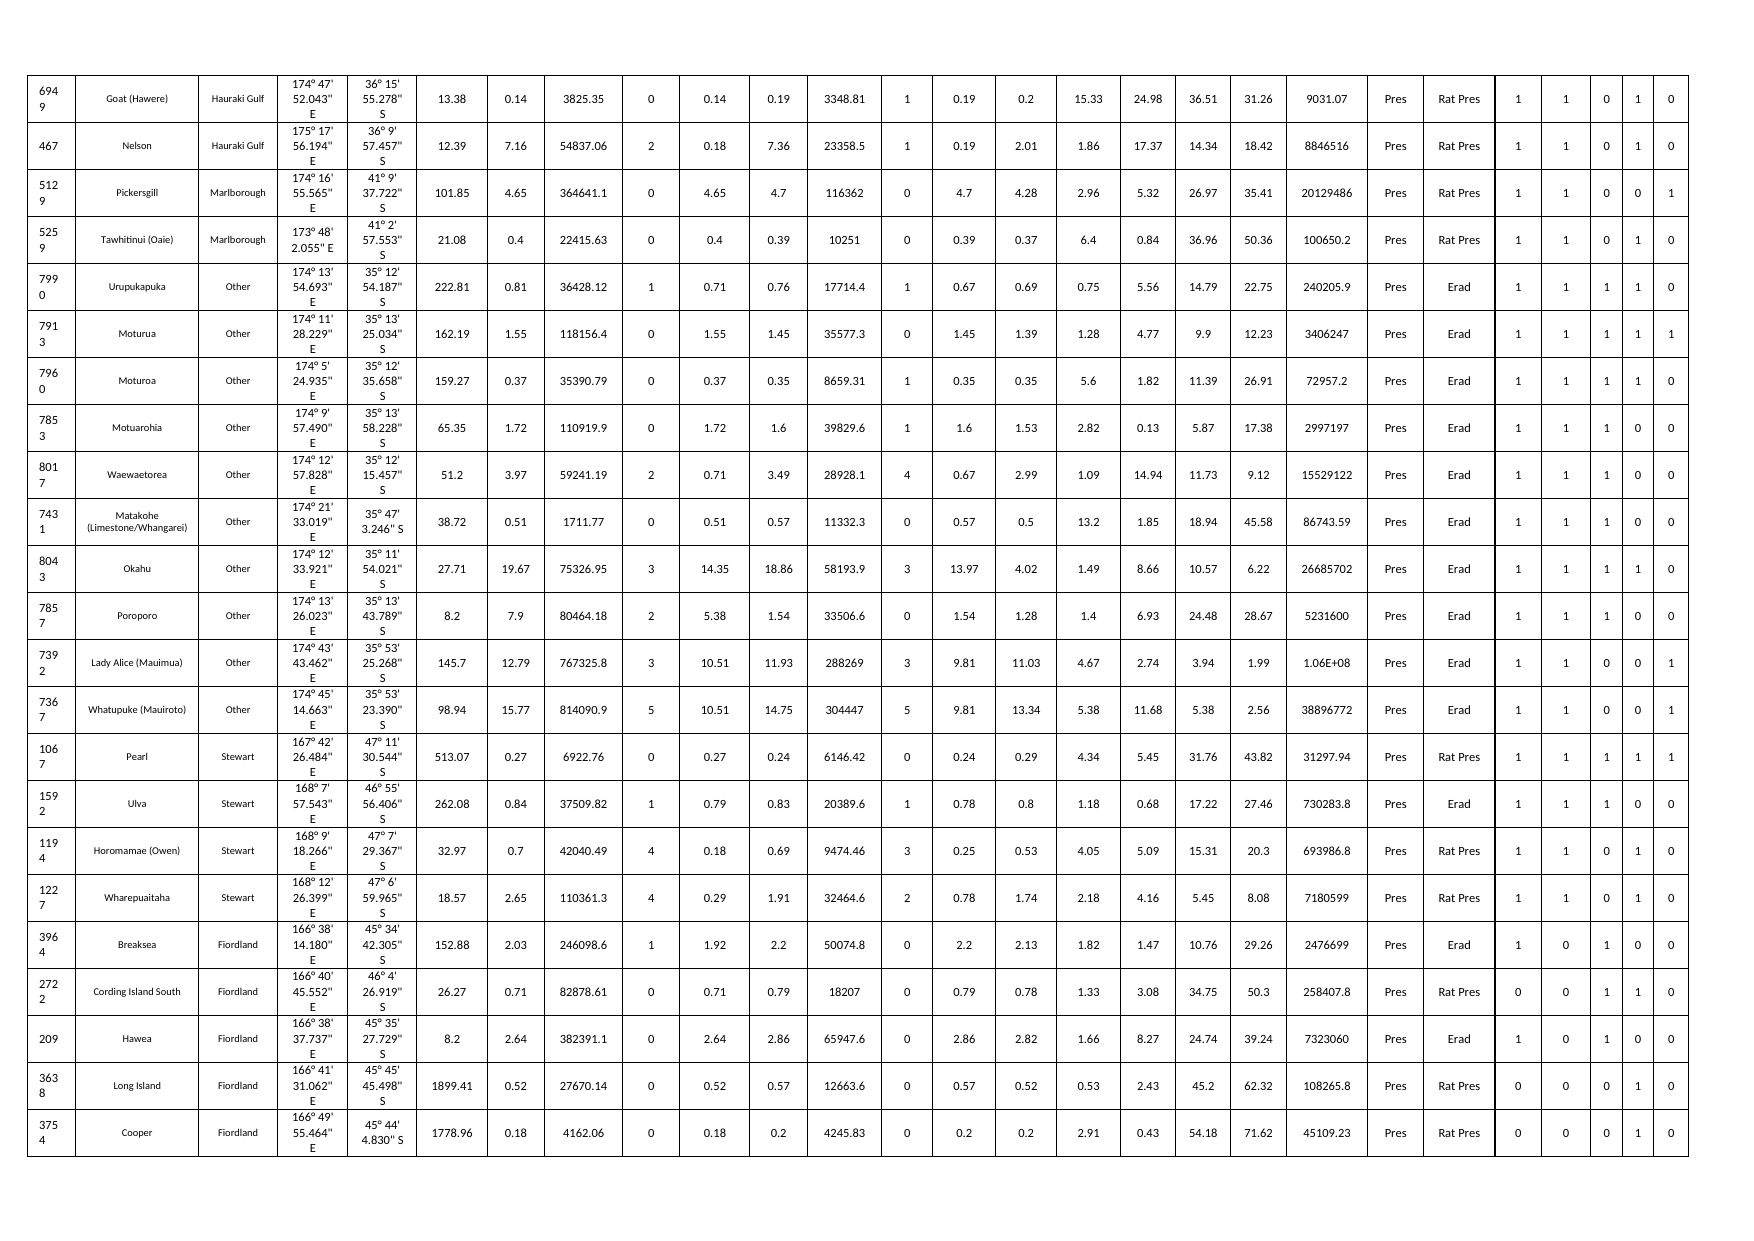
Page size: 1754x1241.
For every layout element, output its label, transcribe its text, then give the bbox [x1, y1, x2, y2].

table_cell 1194 [28, 828, 75, 874]
table_cell 0.68 [1121, 781, 1175, 827]
table_cell 0.19 [933, 76, 995, 122]
table_cell 0.78 [933, 875, 995, 921]
table_cell 0 [623, 358, 679, 404]
table_cell 35.41 [1231, 170, 1286, 216]
table_cell 38.72 [417, 499, 487, 545]
table_cell 14.94 [1121, 452, 1175, 498]
table_cell 174° 13' 54.693" E [278, 264, 347, 310]
table_cell 5.32 [1121, 170, 1175, 216]
table_cell 1 [1496, 499, 1541, 545]
table_cell Rat Pres [1424, 1063, 1494, 1108]
table_cell 1 [1542, 687, 1590, 733]
table_cell 4.02 [996, 546, 1056, 592]
table_cell 12.23 [1231, 311, 1286, 357]
table_cell 1.54 [750, 593, 807, 639]
table_cell 29.26 [1231, 922, 1286, 968]
table_cell 2.13 [996, 922, 1056, 968]
table_cell Rat Pres [1424, 875, 1494, 921]
table_cell 31.76 [1176, 734, 1230, 780]
table_cell 98.94 [417, 687, 487, 733]
table_cell 0 [1542, 1016, 1590, 1062]
table_cell 7323060 [1287, 1016, 1367, 1062]
table_cell 0.5 [996, 499, 1056, 545]
table_cell Pres [1368, 1016, 1423, 1062]
table_cell 0 [1623, 405, 1653, 451]
table_cell 4.65 [488, 170, 544, 216]
table_cell 0 [1623, 640, 1653, 686]
table_cell 5129 [28, 170, 75, 216]
table_cell 20129486 [1287, 170, 1367, 216]
table_cell 4.77 [1121, 311, 1175, 357]
table_cell 11.39 [1176, 358, 1230, 404]
table_cell 62.32 [1231, 1063, 1286, 1108]
table_cell Pres [1368, 1110, 1423, 1156]
table_cell 8659.31 [808, 358, 881, 404]
table_cell 0 [1542, 922, 1590, 968]
table_cell 14.79 [1176, 264, 1230, 310]
table_cell 0.19 [750, 76, 807, 122]
table_cell Pres [1368, 828, 1423, 874]
table_cell 86743.59 [1287, 499, 1367, 545]
table_cell 0 [1623, 687, 1653, 733]
table_cell 693986.8 [1287, 828, 1367, 874]
table_cell 71.62 [1231, 1110, 1286, 1156]
table_cell 5.87 [1176, 405, 1230, 451]
table_cell 166° 40' 45.552" E [278, 969, 347, 1014]
table_cell 174° 9' 57.490" E [278, 405, 347, 451]
table_cell 0.2 [996, 76, 1056, 122]
table_cell 3348.81 [808, 76, 881, 122]
table_cell 14.75 [750, 687, 807, 733]
table_cell Other [199, 640, 277, 686]
table_cell 162.19 [417, 311, 487, 357]
table_cell 13.38 [417, 76, 487, 122]
table_cell 2.86 [933, 1016, 995, 1062]
table_cell 0.52 [680, 1063, 749, 1108]
table_cell 20.3 [1231, 828, 1286, 874]
table_cell 0 [1496, 1063, 1541, 1108]
table_cell 11.68 [1121, 687, 1175, 733]
table_cell 1 [1623, 828, 1653, 874]
table_cell 2.74 [1121, 640, 1175, 686]
table_cell 1 [1542, 734, 1590, 780]
table_cell 0 [623, 311, 679, 357]
table_cell 1 [1542, 311, 1590, 357]
table_cell 1 [1591, 264, 1622, 310]
table_cell 0.71 [680, 452, 749, 498]
table_cell 35390.79 [545, 358, 622, 404]
table_cell Rat Pres [1424, 170, 1494, 216]
table_cell 0.84 [1121, 217, 1175, 263]
table_cell 0.35 [750, 358, 807, 404]
table_cell 1 [1496, 264, 1541, 310]
table_cell 0.4 [488, 217, 544, 263]
table_cell 767325.8 [545, 640, 622, 686]
table_cell 0.18 [680, 828, 749, 874]
table_cell Erad [1424, 452, 1494, 498]
table_cell 0.19 [933, 123, 995, 169]
table_cell 1 [1496, 311, 1541, 357]
table_cell 0.24 [933, 734, 995, 780]
table_cell Fiordland [199, 1110, 277, 1156]
table_cell 2.86 [750, 1016, 807, 1062]
table_cell 1 [1496, 734, 1541, 780]
table_cell Rat Pres [1424, 828, 1494, 874]
table_cell 0 [1654, 405, 1688, 451]
table_cell 8.08 [1231, 875, 1286, 921]
table_cell 1.85 [1121, 499, 1175, 545]
table_cell Pres [1368, 546, 1423, 592]
table_cell 2.64 [488, 1016, 544, 1062]
table_cell Other [199, 405, 277, 451]
table_cell 50.3 [1231, 969, 1286, 1014]
table_cell 47° 11' 30.544" S [348, 734, 416, 780]
table_cell 41° 9' 37.722" S [348, 170, 416, 216]
table_cell 1 [1623, 311, 1653, 357]
table_cell 35° 47' 3.246" S [348, 499, 416, 545]
table_cell 15.31 [1176, 828, 1230, 874]
table_cell 4 [623, 875, 679, 921]
table_cell Erad [1424, 640, 1494, 686]
table_cell Tawhitinui (Oaie) [76, 217, 198, 263]
table_cell 1.45 [750, 311, 807, 357]
table_cell 4.7 [933, 170, 995, 216]
table_cell Moturua [76, 311, 198, 357]
table_cell Pickersgill [76, 170, 198, 216]
table_cell 3754 [28, 1110, 75, 1156]
table_cell 35° 13' 25.034" S [348, 311, 416, 357]
table_cell 32464.6 [808, 875, 881, 921]
table_cell 0.8 [996, 781, 1056, 827]
table_cell 27670.14 [545, 1063, 622, 1108]
table_cell 7367 [28, 687, 75, 733]
table_cell 0 [1542, 1110, 1590, 1156]
table_cell Erad [1424, 922, 1494, 968]
table_cell 7913 [28, 311, 75, 357]
table_cell 6.22 [1231, 546, 1286, 592]
table_cell 1.72 [680, 405, 749, 451]
table_cell Wharepuaitaha [76, 875, 198, 921]
table_cell 513.07 [417, 734, 487, 780]
table_cell 46° 55' 56.406" S [348, 781, 416, 827]
table_cell Rat Pres [1424, 123, 1494, 169]
table_cell 175° 17' 56.194" E [278, 123, 347, 169]
table_cell 1.33 [1057, 969, 1120, 1014]
table_cell 0 [1654, 217, 1688, 263]
table_cell 9031.07 [1287, 76, 1367, 122]
table_cell Pres [1368, 264, 1423, 310]
table_cell 47° 6' 59.965" S [348, 875, 416, 921]
table_cell Erad [1424, 405, 1494, 451]
table_cell Whatupuke (Mauiroto) [76, 687, 198, 733]
table_cell 35° 12' 54.187" S [348, 264, 416, 310]
table_cell 0 [1654, 123, 1688, 169]
table_cell 382391.1 [545, 1016, 622, 1062]
table_cell 9.81 [933, 640, 995, 686]
table_cell Rat Pres [1424, 1110, 1494, 1156]
table_cell 0.53 [996, 828, 1056, 874]
table_cell 7392 [28, 640, 75, 686]
table_cell 5.45 [1121, 734, 1175, 780]
table_cell 0 [623, 499, 679, 545]
table_cell 13.2 [1057, 499, 1120, 545]
table_cell 0 [623, 1016, 679, 1062]
table_cell 0 [1591, 640, 1622, 686]
table_cell 2.99 [996, 452, 1056, 498]
table_cell 0 [1591, 1110, 1622, 1156]
table_cell 0 [882, 1016, 932, 1062]
table_cell 1.92 [680, 922, 749, 968]
table_cell 4.7 [750, 170, 807, 216]
table_cell 8017 [28, 452, 75, 498]
table_cell Other [199, 264, 277, 310]
table_cell 2.96 [1057, 170, 1120, 216]
table_cell 4 [623, 828, 679, 874]
table_cell 2.65 [488, 875, 544, 921]
table_cell 1778.96 [417, 1110, 487, 1156]
table_cell 0 [623, 1063, 679, 1108]
table_cell 166° 49' 55.464" E [278, 1110, 347, 1156]
table_cell 8.27 [1121, 1016, 1175, 1062]
table_cell 1 [1496, 640, 1541, 686]
table_cell 35° 11' 54.021" S [348, 546, 416, 592]
table_cell 1.82 [1121, 358, 1175, 404]
table_cell 0 [623, 734, 679, 780]
table_cell 15.77 [488, 687, 544, 733]
table_cell 0 [882, 734, 932, 780]
table_cell 0 [623, 217, 679, 263]
table_cell 0 [623, 170, 679, 216]
table_cell 0.71 [680, 264, 749, 310]
table_cell Pres [1368, 734, 1423, 780]
table_cell 41° 2' 57.553" S [348, 217, 416, 263]
table_cell 7990 [28, 264, 75, 310]
table_cell 3 [882, 640, 932, 686]
table_cell 9474.46 [808, 828, 881, 874]
table_cell 3825.35 [545, 76, 622, 122]
table_cell 22415.63 [545, 217, 622, 263]
table_cell Hawea [76, 1016, 198, 1062]
table_cell 0.27 [680, 734, 749, 780]
table_cell Motuarohia [76, 405, 198, 451]
table_cell 0.18 [680, 1110, 749, 1156]
table_cell 0.53 [1057, 1063, 1120, 1108]
table_cell 10.51 [680, 640, 749, 686]
table_cell 1 [1591, 452, 1622, 498]
table_cell 1067 [28, 734, 75, 780]
table_cell 3 [623, 546, 679, 592]
table_cell 0 [882, 311, 932, 357]
table_cell 26685702 [1287, 546, 1367, 592]
table_cell 2.64 [680, 1016, 749, 1062]
table_cell 2.2 [750, 922, 807, 968]
table_cell 0 [1654, 499, 1688, 545]
table_cell 18.94 [1176, 499, 1230, 545]
table_cell 31297.94 [1287, 734, 1367, 780]
table_cell 0 [1654, 1110, 1688, 1156]
table_cell 54837.06 [545, 123, 622, 169]
table_cell 3.49 [750, 452, 807, 498]
table_cell Marlborough [199, 170, 277, 216]
table_cell 0 [882, 499, 932, 545]
table_cell 33506.6 [808, 593, 881, 639]
table_cell 1 [1496, 217, 1541, 263]
table_cell 174° 45' 14.663" E [278, 687, 347, 733]
table_cell Pres [1368, 311, 1423, 357]
table_cell 7.9 [488, 593, 544, 639]
table_cell Other [199, 687, 277, 733]
table_cell 1.99 [1231, 640, 1286, 686]
table_cell Cooper [76, 1110, 198, 1156]
table_cell 174° 5' 24.935" E [278, 358, 347, 404]
table_cell Pres [1368, 76, 1423, 122]
table_cell Pres [1368, 922, 1423, 968]
table_cell 108265.8 [1287, 1063, 1367, 1108]
table_cell 166° 41' 31.062" E [278, 1063, 347, 1108]
table_cell 36.96 [1176, 217, 1230, 263]
table_cell 1.82 [1057, 922, 1120, 968]
table_cell 1 [1496, 358, 1541, 404]
table_cell 0.83 [750, 781, 807, 827]
table_cell 1 [1591, 546, 1622, 592]
table_cell 174° 12' 57.828" E [278, 452, 347, 498]
table_cell 1.72 [488, 405, 544, 451]
table_cell 36° 15' 55.278" S [348, 76, 416, 122]
table_cell 1 [1542, 405, 1590, 451]
table_cell 19.67 [488, 546, 544, 592]
table_cell 0.79 [933, 969, 995, 1014]
table_cell 39829.6 [808, 405, 881, 451]
table_cell Pres [1368, 405, 1423, 451]
table_cell Fiordland [199, 1063, 277, 1108]
table_cell 24.74 [1176, 1016, 1230, 1062]
table_cell Hauraki Gulf [199, 123, 277, 169]
table_cell 26.97 [1176, 170, 1230, 216]
table_cell Pres [1368, 452, 1423, 498]
table_cell 35° 12' 35.658" S [348, 358, 416, 404]
table_cell Erad [1424, 1016, 1494, 1062]
table_cell 0 [882, 922, 932, 968]
table_cell 1 [1591, 922, 1622, 968]
table_cell 0.18 [680, 123, 749, 169]
table_cell 304447 [808, 687, 881, 733]
table_cell 174° 11' 28.229" E [278, 311, 347, 357]
table_cell 2 [623, 593, 679, 639]
table_cell 21.08 [417, 217, 487, 263]
table_cell 37509.82 [545, 781, 622, 827]
table_cell 11.93 [750, 640, 807, 686]
table_cell 0.2 [750, 1110, 807, 1156]
table_cell 1711.77 [545, 499, 622, 545]
table_cell Long Island [76, 1063, 198, 1108]
table_cell 17714.4 [808, 264, 881, 310]
table_cell 110919.9 [545, 405, 622, 451]
table_cell Erad [1424, 593, 1494, 639]
table_cell Poroporo [76, 593, 198, 639]
table_cell 4.67 [1057, 640, 1120, 686]
table_cell 0.14 [680, 76, 749, 122]
table_cell 0 [1623, 922, 1653, 968]
table_cell 0 [1654, 828, 1688, 874]
table_cell Rat Pres [1424, 217, 1494, 263]
table_cell 1.6 [750, 405, 807, 451]
table_cell 0 [1623, 452, 1653, 498]
table_cell 18.57 [417, 875, 487, 921]
table_cell 9.12 [1231, 452, 1286, 498]
table_cell 167° 42' 26.484" E [278, 734, 347, 780]
table_cell 10251 [808, 217, 881, 263]
table_cell 17.38 [1231, 405, 1286, 451]
table_cell 45109.23 [1287, 1110, 1367, 1156]
table_cell 0.37 [680, 358, 749, 404]
table_cell Pearl [76, 734, 198, 780]
table_cell 18207 [808, 969, 881, 1014]
table_cell 45.58 [1231, 499, 1286, 545]
table_cell 3964 [28, 922, 75, 968]
table_cell 0 [1623, 499, 1653, 545]
table_cell 3.08 [1121, 969, 1175, 1014]
table_cell 1 [1496, 922, 1541, 968]
table_cell 18.86 [750, 546, 807, 592]
table_cell 45° 34' 42.305" S [348, 922, 416, 968]
table_cell 0.69 [750, 828, 807, 874]
table_cell Urupukapuka [76, 264, 198, 310]
table_cell Okahu [76, 546, 198, 592]
table_cell Fiordland [199, 922, 277, 968]
table_cell 0 [882, 1110, 932, 1156]
table_cell 7857 [28, 593, 75, 639]
table_cell 152.88 [417, 922, 487, 968]
table_cell 118156.4 [545, 311, 622, 357]
table_cell 0.79 [680, 781, 749, 827]
table_cell Erad [1424, 546, 1494, 592]
table_cell 43.82 [1231, 734, 1286, 780]
table_cell 6146.42 [808, 734, 881, 780]
table_cell 0 [623, 76, 679, 122]
table_cell 2 [623, 123, 679, 169]
table_cell 1 [1591, 969, 1622, 1014]
table_cell 45° 35' 27.729" S [348, 1016, 416, 1062]
table_cell 1 [1654, 640, 1688, 686]
table_cell 1 [1542, 828, 1590, 874]
table_cell 1.39 [996, 311, 1056, 357]
table_cell 45° 45' 45.498" S [348, 1063, 416, 1108]
table_cell 5.09 [1121, 828, 1175, 874]
table_cell 1.6 [933, 405, 995, 451]
table_cell 7180599 [1287, 875, 1367, 921]
table_cell 1 [1542, 217, 1590, 263]
table_cell 5.45 [1176, 875, 1230, 921]
table_cell 258407.8 [1287, 969, 1367, 1014]
table_cell 222.81 [417, 264, 487, 310]
table_cell Rat Pres [1424, 734, 1494, 780]
table_cell 467 [28, 123, 75, 169]
table_cell Pres [1368, 781, 1423, 827]
table_cell Stewart [199, 781, 277, 827]
table_cell 2.03 [488, 922, 544, 968]
table_cell 0 [882, 217, 932, 263]
table_cell 0 [1496, 1110, 1541, 1156]
table_cell Goat (Hawere) [76, 76, 198, 122]
table_cell 2722 [28, 969, 75, 1014]
table_cell Nelson [76, 123, 198, 169]
table_cell 32.97 [417, 828, 487, 874]
table_cell 0 [882, 1063, 932, 1108]
table_cell 27.46 [1231, 781, 1286, 827]
table_cell 6949 [28, 76, 75, 122]
table_cell 6.93 [1121, 593, 1175, 639]
table_cell 0 [1654, 781, 1688, 827]
table_cell 1 [1496, 170, 1541, 216]
table_cell 0.39 [933, 217, 995, 263]
table_cell 1 [1623, 264, 1653, 310]
table_cell 31.26 [1231, 76, 1286, 122]
table_cell 6.4 [1057, 217, 1120, 263]
table_cell Stewart [199, 734, 277, 780]
table_cell 20389.6 [808, 781, 881, 827]
table_cell Erad [1424, 358, 1494, 404]
table_cell Moturoa [76, 358, 198, 404]
table_cell 1 [1591, 1016, 1622, 1062]
table_cell 0.71 [488, 969, 544, 1014]
table_cell 39.24 [1231, 1016, 1286, 1062]
table_cell Erad [1424, 499, 1494, 545]
table_cell 730283.8 [1287, 781, 1367, 827]
table_cell 0.35 [933, 358, 995, 404]
table_cell 0 [1496, 969, 1541, 1014]
table_cell Pres [1368, 499, 1423, 545]
table_cell 0 [1591, 828, 1622, 874]
table_cell 47° 7' 29.367" S [348, 828, 416, 874]
table_cell Other [199, 546, 277, 592]
table_cell 1 [1496, 593, 1541, 639]
table_cell Fiordland [199, 1016, 277, 1062]
table_cell 9.9 [1176, 311, 1230, 357]
table_cell 2997197 [1287, 405, 1367, 451]
table_cell 364641.1 [545, 170, 622, 216]
table_cell 27.71 [417, 546, 487, 592]
table_cell 3.94 [1176, 640, 1230, 686]
table_cell 45.2 [1176, 1063, 1230, 1108]
table_cell 0 [1654, 452, 1688, 498]
table_cell 1.28 [1057, 311, 1120, 357]
table_cell 0.13 [1121, 405, 1175, 451]
table_cell 1 [882, 781, 932, 827]
table_cell Pres [1368, 170, 1423, 216]
table_cell 0 [623, 969, 679, 1014]
table_cell 0.52 [996, 1063, 1056, 1108]
table_cell 11.03 [996, 640, 1056, 686]
table_cell 0.57 [933, 499, 995, 545]
table_cell 101.85 [417, 170, 487, 216]
table_cell 14.35 [680, 546, 749, 592]
table_cell 1 [1591, 593, 1622, 639]
table_cell 1.09 [1057, 452, 1120, 498]
table_cell 0.29 [996, 734, 1056, 780]
table_cell 3638 [28, 1063, 75, 1108]
table_cell 38896772 [1287, 687, 1367, 733]
table_cell 0.24 [750, 734, 807, 780]
table_cell 288269 [808, 640, 881, 686]
table_cell 6922.76 [545, 734, 622, 780]
table_cell 1 [1623, 217, 1653, 263]
table_cell Cording Island South [76, 969, 198, 1014]
table_cell 0 [1654, 593, 1688, 639]
table_cell 65947.6 [808, 1016, 881, 1062]
table_cell 3406247 [1287, 311, 1367, 357]
table_cell 0.7 [488, 828, 544, 874]
table_cell 36° 9' 57.457" S [348, 123, 416, 169]
table_cell Other [199, 358, 277, 404]
table_cell 34.75 [1176, 969, 1230, 1014]
table_cell 5231600 [1287, 593, 1367, 639]
table_cell 59241.19 [545, 452, 622, 498]
table_cell 2 [623, 452, 679, 498]
table_cell 1.66 [1057, 1016, 1120, 1062]
table_cell 0.27 [488, 734, 544, 780]
table_cell 5 [882, 687, 932, 733]
table_cell 0 [882, 170, 932, 216]
table_cell 174° 16' 55.565" E [278, 170, 347, 216]
table_cell 2.01 [996, 123, 1056, 169]
table_cell 0.39 [750, 217, 807, 263]
table_cell 100650.2 [1287, 217, 1367, 263]
table_cell 116362 [808, 170, 881, 216]
table_cell 1.55 [488, 311, 544, 357]
table_cell 1.06E+08 [1287, 640, 1367, 686]
table_cell 1 [1591, 358, 1622, 404]
table_cell 0.37 [488, 358, 544, 404]
table_cell 0.78 [996, 969, 1056, 1014]
table_cell 0.67 [933, 452, 995, 498]
table_cell 1 [1542, 452, 1590, 498]
table_cell 24.98 [1121, 76, 1175, 122]
table_cell 3.97 [488, 452, 544, 498]
table_cell 0 [1654, 1063, 1688, 1108]
table_cell 8.2 [417, 1016, 487, 1062]
table_cell 1 [1591, 405, 1622, 451]
table_cell 1 [1623, 969, 1653, 1014]
table_cell Horomamae (Owen) [76, 828, 198, 874]
table_cell Rat Pres [1424, 969, 1494, 1014]
table_cell 1.49 [1057, 546, 1120, 592]
table_cell 0.2 [933, 1110, 995, 1156]
table_cell 2.56 [1231, 687, 1286, 733]
table_cell 1.18 [1057, 781, 1120, 827]
table_cell 1 [1542, 264, 1590, 310]
table_cell 2 [882, 875, 932, 921]
table_cell 1.28 [996, 593, 1056, 639]
table_cell 0 [1654, 546, 1688, 592]
table_cell 65.35 [417, 405, 487, 451]
table_cell 0 [882, 969, 932, 1014]
table_cell 58193.9 [808, 546, 881, 592]
table_cell 0.29 [680, 875, 749, 921]
table_cell 1 [1496, 546, 1541, 592]
table_cell 1 [1591, 499, 1622, 545]
table_cell 1 [1496, 123, 1541, 169]
table_cell 1 [1496, 405, 1541, 451]
table_cell 1 [1542, 640, 1590, 686]
table_cell 166° 38' 37.737" E [278, 1016, 347, 1062]
table_cell 168° 12' 26.399" E [278, 875, 347, 921]
table_cell 4 [882, 452, 932, 498]
table_cell 1 [1623, 734, 1653, 780]
table_cell 0.14 [488, 76, 544, 122]
table_cell 0.18 [488, 1110, 544, 1156]
table_cell 35° 53' 23.390" S [348, 687, 416, 733]
table_cell 0 [1591, 76, 1622, 122]
table_cell 0.51 [680, 499, 749, 545]
table_cell 1.53 [996, 405, 1056, 451]
table_cell 168° 7' 57.543" E [278, 781, 347, 827]
table_cell 8846516 [1287, 123, 1367, 169]
table_cell 1 [1654, 734, 1688, 780]
table_cell 50074.8 [808, 922, 881, 968]
table_cell 0.57 [750, 499, 807, 545]
table_cell 46° 4' 26.919" S [348, 969, 416, 1014]
table_cell 28928.1 [808, 452, 881, 498]
table_cell 23358.5 [808, 123, 881, 169]
table_cell 1899.41 [417, 1063, 487, 1108]
table_cell 1 [1654, 311, 1688, 357]
table_cell Hauraki Gulf [199, 76, 277, 122]
table_cell Other [199, 499, 277, 545]
table_cell 26.91 [1231, 358, 1286, 404]
table_cell 1.45 [933, 311, 995, 357]
table_cell 7960 [28, 358, 75, 404]
table_cell 72957.2 [1287, 358, 1367, 404]
table_cell 1227 [28, 875, 75, 921]
table_cell 1 [623, 264, 679, 310]
table_cell 28.67 [1231, 593, 1286, 639]
table_cell 54.18 [1176, 1110, 1230, 1156]
table_cell 0 [882, 593, 932, 639]
table_cell 168° 9' 18.266" E [278, 828, 347, 874]
table_cell 10.51 [680, 687, 749, 733]
table_cell 0 [1623, 170, 1653, 216]
table_cell 0 [1591, 170, 1622, 216]
table_cell 0.67 [933, 264, 995, 310]
table_cell 4.16 [1121, 875, 1175, 921]
table_cell 1 [882, 76, 932, 122]
table_cell 50.36 [1231, 217, 1286, 263]
table_cell Pres [1368, 969, 1423, 1014]
table_cell 4.34 [1057, 734, 1120, 780]
table_cell 1 [1542, 499, 1590, 545]
table_cell 1 [1654, 687, 1688, 733]
table_cell 0.71 [680, 969, 749, 1014]
table_cell 12663.6 [808, 1063, 881, 1108]
table_cell 13.34 [996, 687, 1056, 733]
table_cell 5.38 [1176, 687, 1230, 733]
table_cell 15529122 [1287, 452, 1367, 498]
table_cell 1 [1496, 828, 1541, 874]
table_cell 0.84 [488, 781, 544, 827]
table_cell 0.75 [1057, 264, 1120, 310]
table_cell Other [199, 593, 277, 639]
table_cell 0 [1654, 922, 1688, 968]
table_cell 159.27 [417, 358, 487, 404]
table_cell 2.91 [1057, 1110, 1120, 1156]
table_cell 7431 [28, 499, 75, 545]
table_cell 174° 13' 26.023" E [278, 593, 347, 639]
table_cell Ulva [76, 781, 198, 827]
table_cell 7.16 [488, 123, 544, 169]
table_cell Pres [1368, 875, 1423, 921]
table_cell Pres [1368, 640, 1423, 686]
table_cell 4162.06 [545, 1110, 622, 1156]
table_cell 5.38 [1057, 687, 1120, 733]
table_cell 5.56 [1121, 264, 1175, 310]
table_cell 0.57 [750, 1063, 807, 1108]
table_cell Erad [1424, 687, 1494, 733]
table_cell 0 [1591, 217, 1622, 263]
table_cell 1 [1496, 875, 1541, 921]
table_cell 0.2 [996, 1110, 1056, 1156]
table_cell 1 [1623, 875, 1653, 921]
table_cell 0.35 [996, 358, 1056, 404]
table_cell 0 [1654, 1016, 1688, 1062]
table_cell Breaksea [76, 922, 198, 968]
table_cell 0 [1623, 781, 1653, 827]
table_cell 3 [882, 828, 932, 874]
table_cell 145.7 [417, 640, 487, 686]
table_cell 1 [1623, 1110, 1653, 1156]
table_cell 1 [1591, 781, 1622, 827]
table_cell 35577.3 [808, 311, 881, 357]
table_cell 246098.6 [545, 922, 622, 968]
table_cell Other [199, 452, 277, 498]
table_cell 110361.3 [545, 875, 622, 921]
table_cell 1 [1542, 875, 1590, 921]
table_cell 5.6 [1057, 358, 1120, 404]
table_cell 35° 12' 15.457" S [348, 452, 416, 498]
table_cell 1.47 [1121, 922, 1175, 968]
table_cell 1592 [28, 781, 75, 827]
table_cell 262.08 [417, 781, 487, 827]
table_cell 80464.18 [545, 593, 622, 639]
table_cell 0.79 [750, 969, 807, 1014]
table_cell Stewart [199, 828, 277, 874]
table_cell 174° 21' 33.019" E [278, 499, 347, 545]
table_cell 1 [1654, 170, 1688, 216]
table_cell 1 [1496, 1016, 1541, 1062]
table_cell 8043 [28, 546, 75, 592]
table_cell 0.57 [933, 1063, 995, 1108]
table_cell 174° 47' 52.043" E [278, 76, 347, 122]
table_cell 5 [623, 687, 679, 733]
table_cell 0 [1654, 969, 1688, 1014]
table_cell 51.2 [417, 452, 487, 498]
table_cell 0.51 [488, 499, 544, 545]
table_cell 4245.83 [808, 1110, 881, 1156]
table_cell 1 [1542, 546, 1590, 592]
table_cell 4.05 [1057, 828, 1120, 874]
table_cell 1.74 [996, 875, 1056, 921]
table_cell 0 [1542, 969, 1590, 1014]
table_cell 22.75 [1231, 264, 1286, 310]
table_cell 82878.61 [545, 969, 622, 1014]
table_cell 35° 53' 25.268" S [348, 640, 416, 686]
table_cell Pres [1368, 217, 1423, 263]
table_cell 0 [623, 1110, 679, 1156]
table_cell 174° 43' 43.462" E [278, 640, 347, 686]
table_cell Pres [1368, 358, 1423, 404]
table_cell 173° 48' 2.055" E [278, 217, 347, 263]
table_cell Marlborough [199, 217, 277, 263]
table_cell 1 [1542, 170, 1590, 216]
table_cell 36428.12 [545, 264, 622, 310]
table_cell 0 [1654, 76, 1688, 122]
table_cell 814090.9 [545, 687, 622, 733]
table_cell 10.76 [1176, 922, 1230, 968]
table_cell 7.36 [750, 123, 807, 169]
table_cell 0 [1591, 1063, 1622, 1108]
table_cell 0.4 [680, 217, 749, 263]
table_cell 45° 44' 4.830" S [348, 1110, 416, 1156]
table_cell 0 [1654, 264, 1688, 310]
table_cell 4.65 [680, 170, 749, 216]
table_cell 12.39 [417, 123, 487, 169]
table_cell 1 [1542, 358, 1590, 404]
table_cell 15.33 [1057, 76, 1120, 122]
table_cell 0 [1591, 687, 1622, 733]
table_cell 174° 12' 33.921" E [278, 546, 347, 592]
table_cell Other [199, 311, 277, 357]
table_cell 10.57 [1176, 546, 1230, 592]
table_cell 2.82 [1057, 405, 1120, 451]
table_cell 8.66 [1121, 546, 1175, 592]
table_cell 12.79 [488, 640, 544, 686]
table_cell 5.38 [680, 593, 749, 639]
table_cell 1 [1542, 76, 1590, 122]
table_cell 4.28 [996, 170, 1056, 216]
table_cell 1.91 [750, 875, 807, 921]
table_cell 166° 38' 14.180" E [278, 922, 347, 968]
table_cell 1.54 [933, 593, 995, 639]
table_cell 1 [1591, 734, 1622, 780]
table_cell 2476699 [1287, 922, 1367, 968]
table_cell 0 [1542, 1063, 1590, 1108]
table_cell 11.73 [1176, 452, 1230, 498]
table_cell 5259 [28, 217, 75, 263]
table_cell Pres [1368, 1063, 1423, 1108]
table_cell 14.34 [1176, 123, 1230, 169]
table_cell 2.2 [933, 922, 995, 968]
table_cell 1 [623, 781, 679, 827]
table_cell Pres [1368, 593, 1423, 639]
table_cell 1 [1542, 781, 1590, 827]
table_cell Erad [1424, 311, 1494, 357]
table_cell 1 [1623, 358, 1653, 404]
table_cell 1 [1496, 76, 1541, 122]
table_cell 1.86 [1057, 123, 1120, 169]
table_cell 1 [1496, 452, 1541, 498]
table_cell 35° 13' 58.228" S [348, 405, 416, 451]
table_cell 0.78 [933, 781, 995, 827]
table_cell Fiordland [199, 969, 277, 1014]
table_cell 1 [1623, 546, 1653, 592]
table_cell 3 [882, 546, 932, 592]
table_cell 1 [882, 358, 932, 404]
table_cell Matakohe (Limestone/Whangarei) [76, 499, 198, 545]
table_cell 1.55 [680, 311, 749, 357]
table_cell 1 [1623, 76, 1653, 122]
table_cell 17.22 [1176, 781, 1230, 827]
table_cell 42040.49 [545, 828, 622, 874]
table_cell 75326.95 [545, 546, 622, 592]
table_cell 17.37 [1121, 123, 1175, 169]
table_cell 0 [1591, 123, 1622, 169]
table_cell 35° 13' 43.789" S [348, 593, 416, 639]
table_cell 11332.3 [808, 499, 881, 545]
table_cell 0.76 [750, 264, 807, 310]
table_cell 0 [1623, 1016, 1653, 1062]
table_cell 13.97 [933, 546, 995, 592]
table_cell Erad [1424, 781, 1494, 827]
table_cell 0.81 [488, 264, 544, 310]
table_cell 1 [882, 405, 932, 451]
table_cell 1 [1542, 123, 1590, 169]
table_cell 1 [1623, 123, 1653, 169]
table_cell 1 [1623, 1063, 1653, 1108]
table_cell 209 [28, 1016, 75, 1062]
table_cell Lady Alice (Mauimua) [76, 640, 198, 686]
table_cell Waewaetorea [76, 452, 198, 498]
table_cell 0 [1591, 875, 1622, 921]
table_cell 0.69 [996, 264, 1056, 310]
table_cell Pres [1368, 687, 1423, 733]
table_cell 1 [1542, 593, 1590, 639]
table_cell 24.48 [1176, 593, 1230, 639]
table_cell 0.37 [996, 217, 1056, 263]
table_cell 1 [623, 922, 679, 968]
table_cell 0 [1623, 593, 1653, 639]
table_cell 0 [1654, 358, 1688, 404]
table_cell 1 [1496, 687, 1541, 733]
table_cell 1 [882, 123, 932, 169]
table_cell 0.43 [1121, 1110, 1175, 1156]
table_cell 0 [1654, 875, 1688, 921]
table_cell 7853 [28, 405, 75, 451]
table_cell 3 [623, 640, 679, 686]
table_cell Pres [1368, 123, 1423, 169]
table_cell 2.82 [996, 1016, 1056, 1062]
table_cell 0.25 [933, 828, 995, 874]
table_cell Rat Pres [1424, 76, 1494, 122]
table_cell 1 [1496, 781, 1541, 827]
table_cell 0.52 [488, 1063, 544, 1108]
table_cell 9.81 [933, 687, 995, 733]
table_cell 1 [1591, 311, 1622, 357]
table_cell 8.2 [417, 593, 487, 639]
table_cell 2.43 [1121, 1063, 1175, 1108]
table_cell Stewart [199, 875, 277, 921]
table_cell 1 [882, 264, 932, 310]
table_cell 18.42 [1231, 123, 1286, 169]
table_cell Erad [1424, 264, 1494, 310]
table_cell 240205.9 [1287, 264, 1367, 310]
table_cell 36.51 [1176, 76, 1230, 122]
table_cell 2.18 [1057, 875, 1120, 921]
table_cell 1.4 [1057, 593, 1120, 639]
table_cell 0 [623, 405, 679, 451]
table_cell 26.27 [417, 969, 487, 1014]
